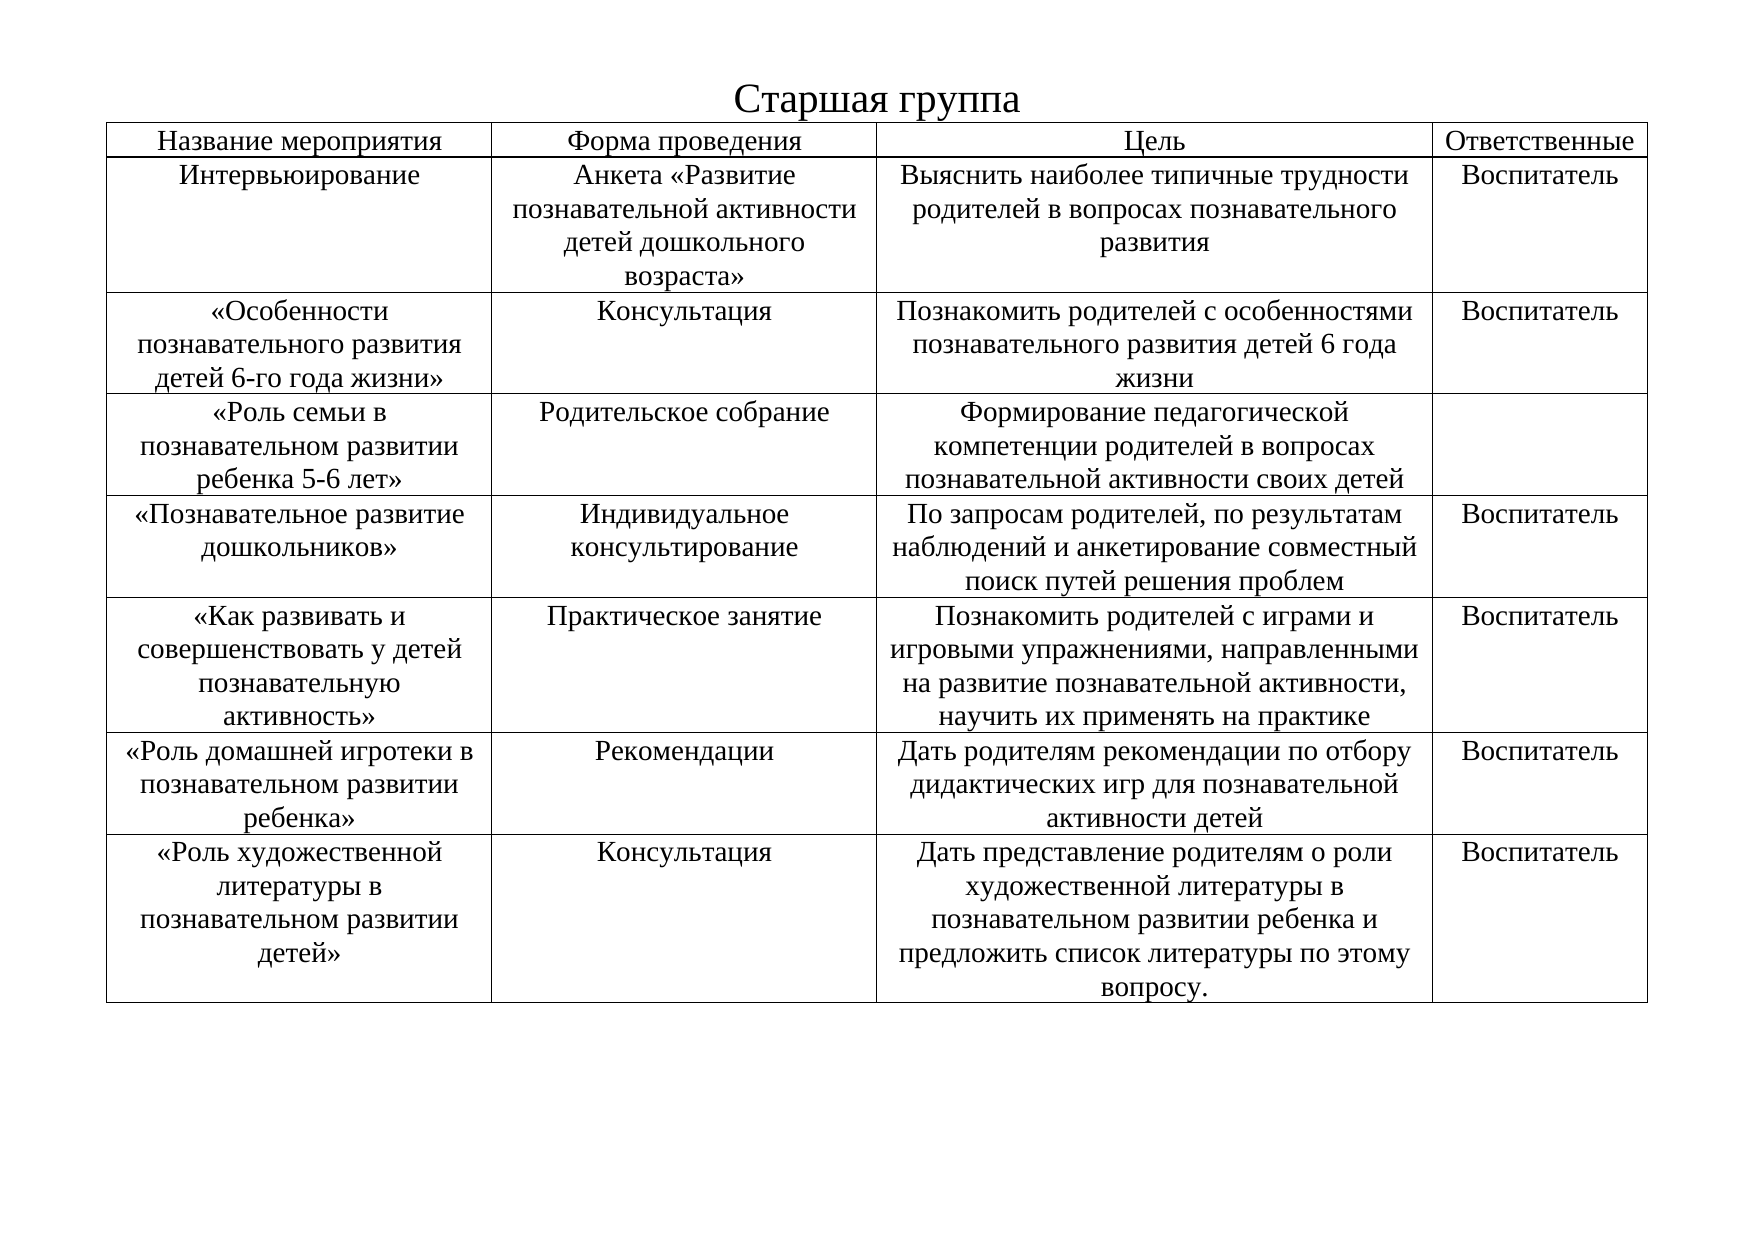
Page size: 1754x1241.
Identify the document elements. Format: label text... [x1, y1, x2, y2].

text Старшая группа [118, 74, 1636, 122]
table_cell Дать представление родителям о роли художественной литературы в познавательном развитии ребенка и предложить список литературы по этому вопросу. [877, 835, 1432, 1002]
table_cell Выяснить наиболее типичные трудности родителей в вопросах познавательного развития [877, 158, 1432, 292]
table_cell Консультация [492, 293, 876, 393]
table_cell Дать родителям рекомендации по отбору дидактических игр для познавательной активности детей [877, 733, 1432, 833]
table_cell Воспитатель [1433, 496, 1647, 597]
table_cell По запросам родителей, по результатам наблюдений и анкетирование совместный поиск путей решения проблем [877, 496, 1432, 597]
table_cell Познакомить родителей с особенностями познавательного развития детей 6 года жизни [877, 293, 1432, 393]
table_cell Воспитатель [1433, 598, 1647, 732]
table_cell «Роль семьи в познавательном развитии ребенка 5-6 лет» [107, 394, 491, 495]
table_header Форма проведения [492, 123, 876, 156]
table_cell «Особенности познавательного развития детей 6-го года жизни» [107, 293, 491, 393]
table_cell «Роль домашней игротеки в познавательном развитии ребенка» [107, 733, 491, 833]
table_cell [1433, 394, 1647, 495]
table_cell Воспитатель [1433, 293, 1647, 393]
table_cell Воспитатель [1433, 158, 1647, 292]
table_cell Воспитатель [1433, 835, 1647, 1002]
table_cell Консультация [492, 835, 876, 1002]
table_cell Индивидуальное консультирование [492, 496, 876, 597]
table_cell Познакомить родителей с играми и игровыми упражнениями, направленными на развитие познавательной активности, научить их применять на практике [877, 598, 1432, 732]
table_cell Интервьюирование [107, 158, 491, 292]
table_cell «Как развивать и совершенствовать у детей познавательную активность» [107, 598, 491, 732]
table_cell Анкета «Развитие познавательной активности детей дошкольного возраста» [492, 158, 876, 292]
table_cell Формирование педагогической компетенции родителей в вопросах познавательной активности своих детей [877, 394, 1432, 495]
table_header Цель [877, 123, 1432, 156]
table_cell «Роль художественной литературы в познавательном развитии детей» [107, 835, 491, 1002]
table_cell «Познавательное развитие дошкольников» [107, 496, 491, 597]
table_header Ответственные [1433, 123, 1647, 156]
table_cell Рекомендации [492, 733, 876, 833]
table_cell Воспитатель [1433, 733, 1647, 833]
table_cell Родительское собрание [492, 394, 876, 495]
table_cell Практическое занятие [492, 598, 876, 732]
table_header Название мероприятия [107, 123, 491, 156]
